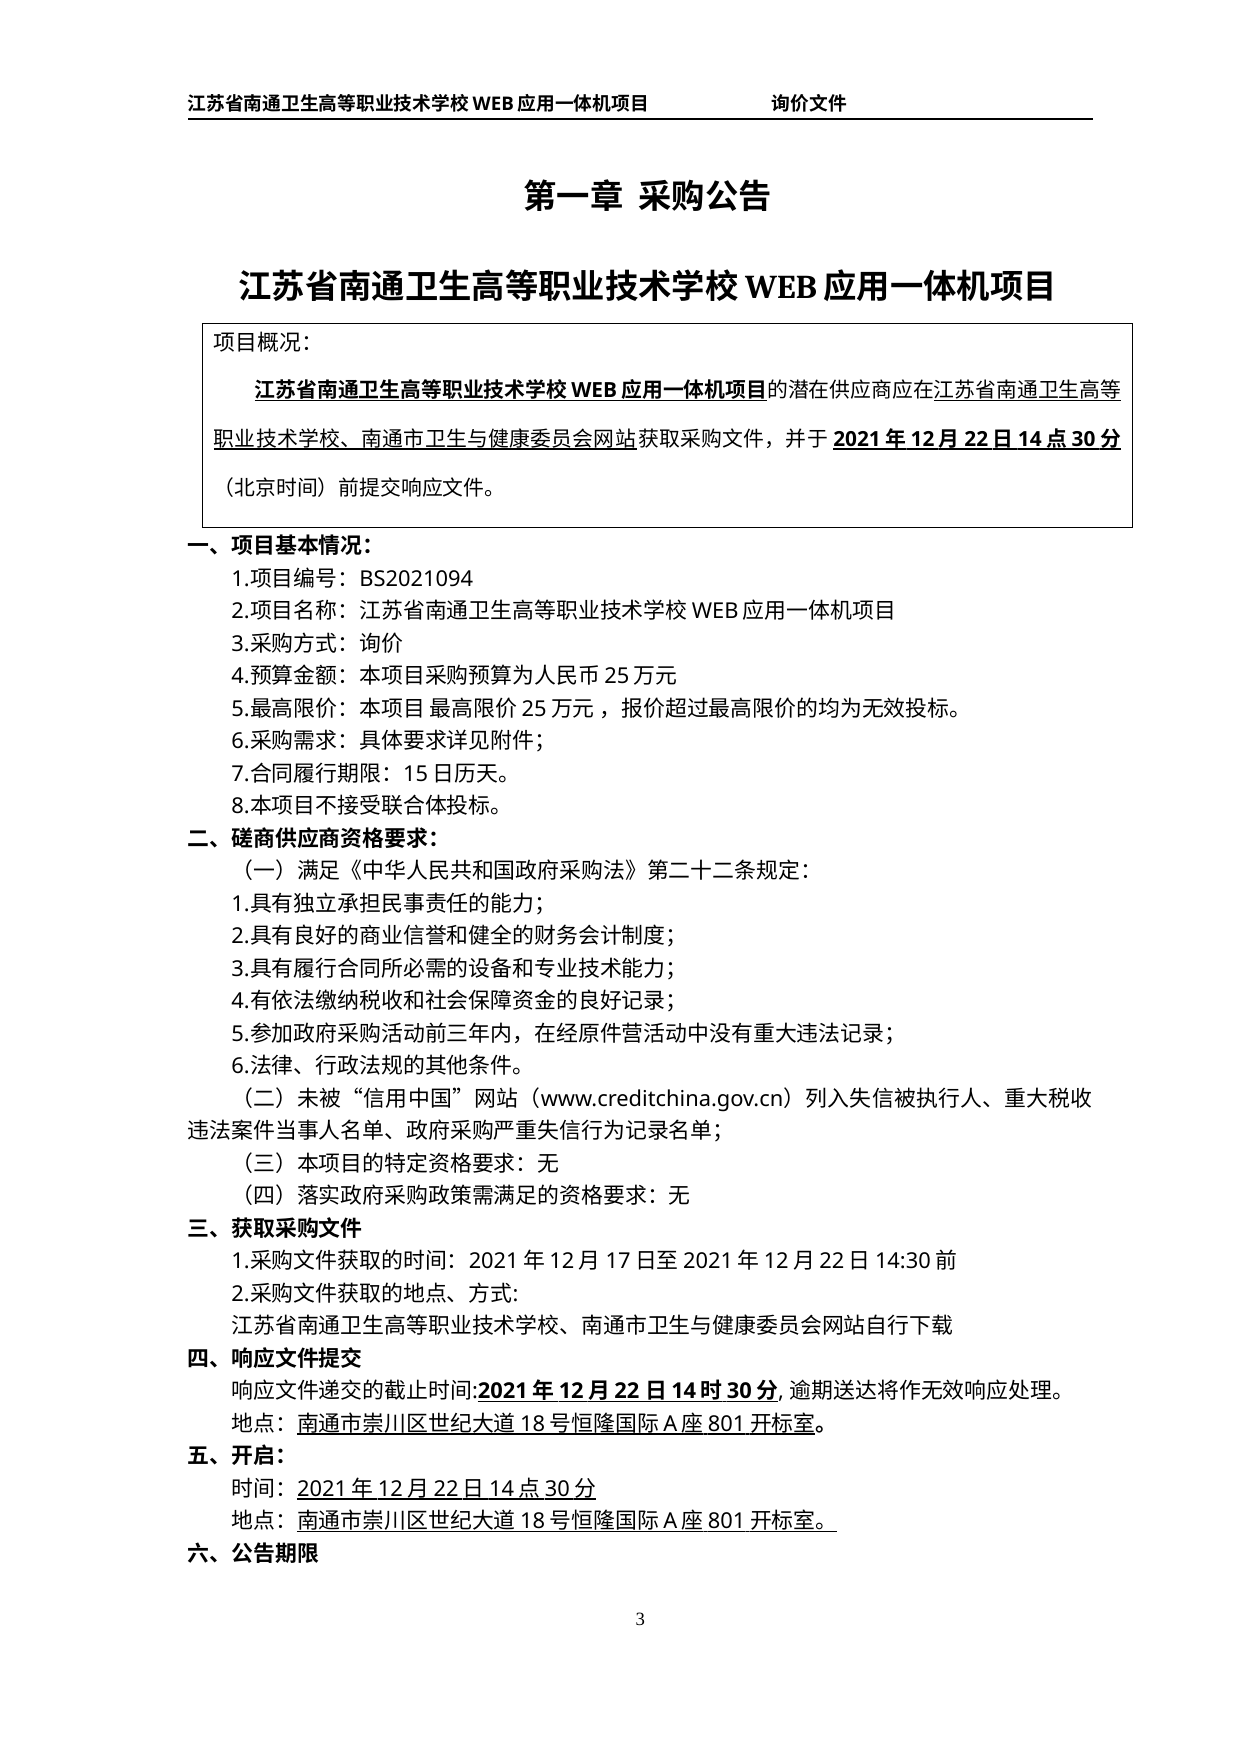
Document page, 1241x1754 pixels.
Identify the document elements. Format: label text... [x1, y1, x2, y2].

text 5.参加政府采购活动前三年内，在经原件营活动中没有重大违法记录； [187, 1016, 1093, 1048]
text 1.项目编号：BS2021094 [187, 561, 1093, 593]
text 5.最高限价：本项目 最高限价25万元 ，报价超过最高限价的均为无效投标。 [187, 691, 1093, 723]
text 一、项目基本情况： [187, 528, 1093, 561]
text 时间：2021年12月22日14点30分 [187, 1471, 1093, 1503]
text （四）落实政府采购政策需满足的资格要求：无 [187, 1178, 1093, 1211]
text 第一章 采购公告 [187, 162, 1093, 227]
text 六、公告期限 [187, 1536, 1093, 1568]
table_header 项目概况： 江苏省南通卫生高等职业技术学校WEB应用一体机项目的潜在供应商应在江苏省南通卫生高等职业技术学校、南通市卫生与健康委员会网站获取采购文件，并于2021年12月22日14点30分（北京时间）前提交响应文件。 [203, 324, 1132, 527]
text 三、获取采购文件 [187, 1211, 1093, 1243]
text 1.具有独立承担民事责任的能力； [187, 886, 1093, 918]
text 3.采购方式：询价 [187, 626, 1093, 658]
text 6.法律、行政法规的其他条件。 [187, 1048, 1093, 1081]
text 3.具有履行合同所必需的设备和专业技术能力； [187, 951, 1093, 983]
text 2.项目名称：江苏省南通卫生高等职业技术学校WEB应用一体机项目 [187, 593, 1093, 626]
text 8.本项目不接受联合体投标。 [187, 788, 1093, 821]
text 地点：南通市崇川区世纪大道18号恒隆国际A座801开标室。 [187, 1406, 1093, 1438]
text 6.采购需求：具体要求详见附件； [187, 723, 1093, 756]
text 1.采购文件获取的时间：2021年12月 17日至2021年12月22日14:30前 [187, 1243, 1093, 1276]
text 7.合同履行期限：15日历天。 [187, 756, 1093, 788]
text 二、磋商供应商资格要求： [187, 821, 1093, 853]
text （二）未被“信用中国”网站（www.creditchina.gov.cn）列入失信被执行人、重大税收违法案件当事人名单、政府采购严重失信行为记录名单； [187, 1081, 1093, 1146]
text 五、开启： [187, 1438, 1093, 1471]
text 四、响应文件提交 [187, 1341, 1093, 1373]
text 地点：南通市崇川区世纪大道18号恒隆国际A座801开标室。 [187, 1503, 1093, 1536]
text （一）满足《中华人民共和国政府采购法》第二十二条规定： [187, 853, 1093, 886]
text 响应文件递交的截止时间:2021年12月22 日14时30分, 逾期送达将作无效响应处理。 [187, 1373, 1093, 1406]
text （三）本项目的特定资格要求：无 [187, 1146, 1093, 1178]
text 4.预算金额：本项目采购预算为人民币25万元 [187, 658, 1093, 691]
text 江苏省南通卫生高等职业技术学校WEB应用一体机项目 [187, 252, 1093, 317]
text 4.有依法缴纳税收和社会保障资金的良好记录； [187, 983, 1093, 1016]
text 江苏省南通卫生高等职业技术学校、南通市卫生与健康委员会网站自行下载 [187, 1308, 1093, 1341]
text 2.采购文件获取的地点、方式: [187, 1276, 1093, 1308]
text 2.具有良好的商业信誉和健全的财务会计制度； [187, 918, 1093, 951]
